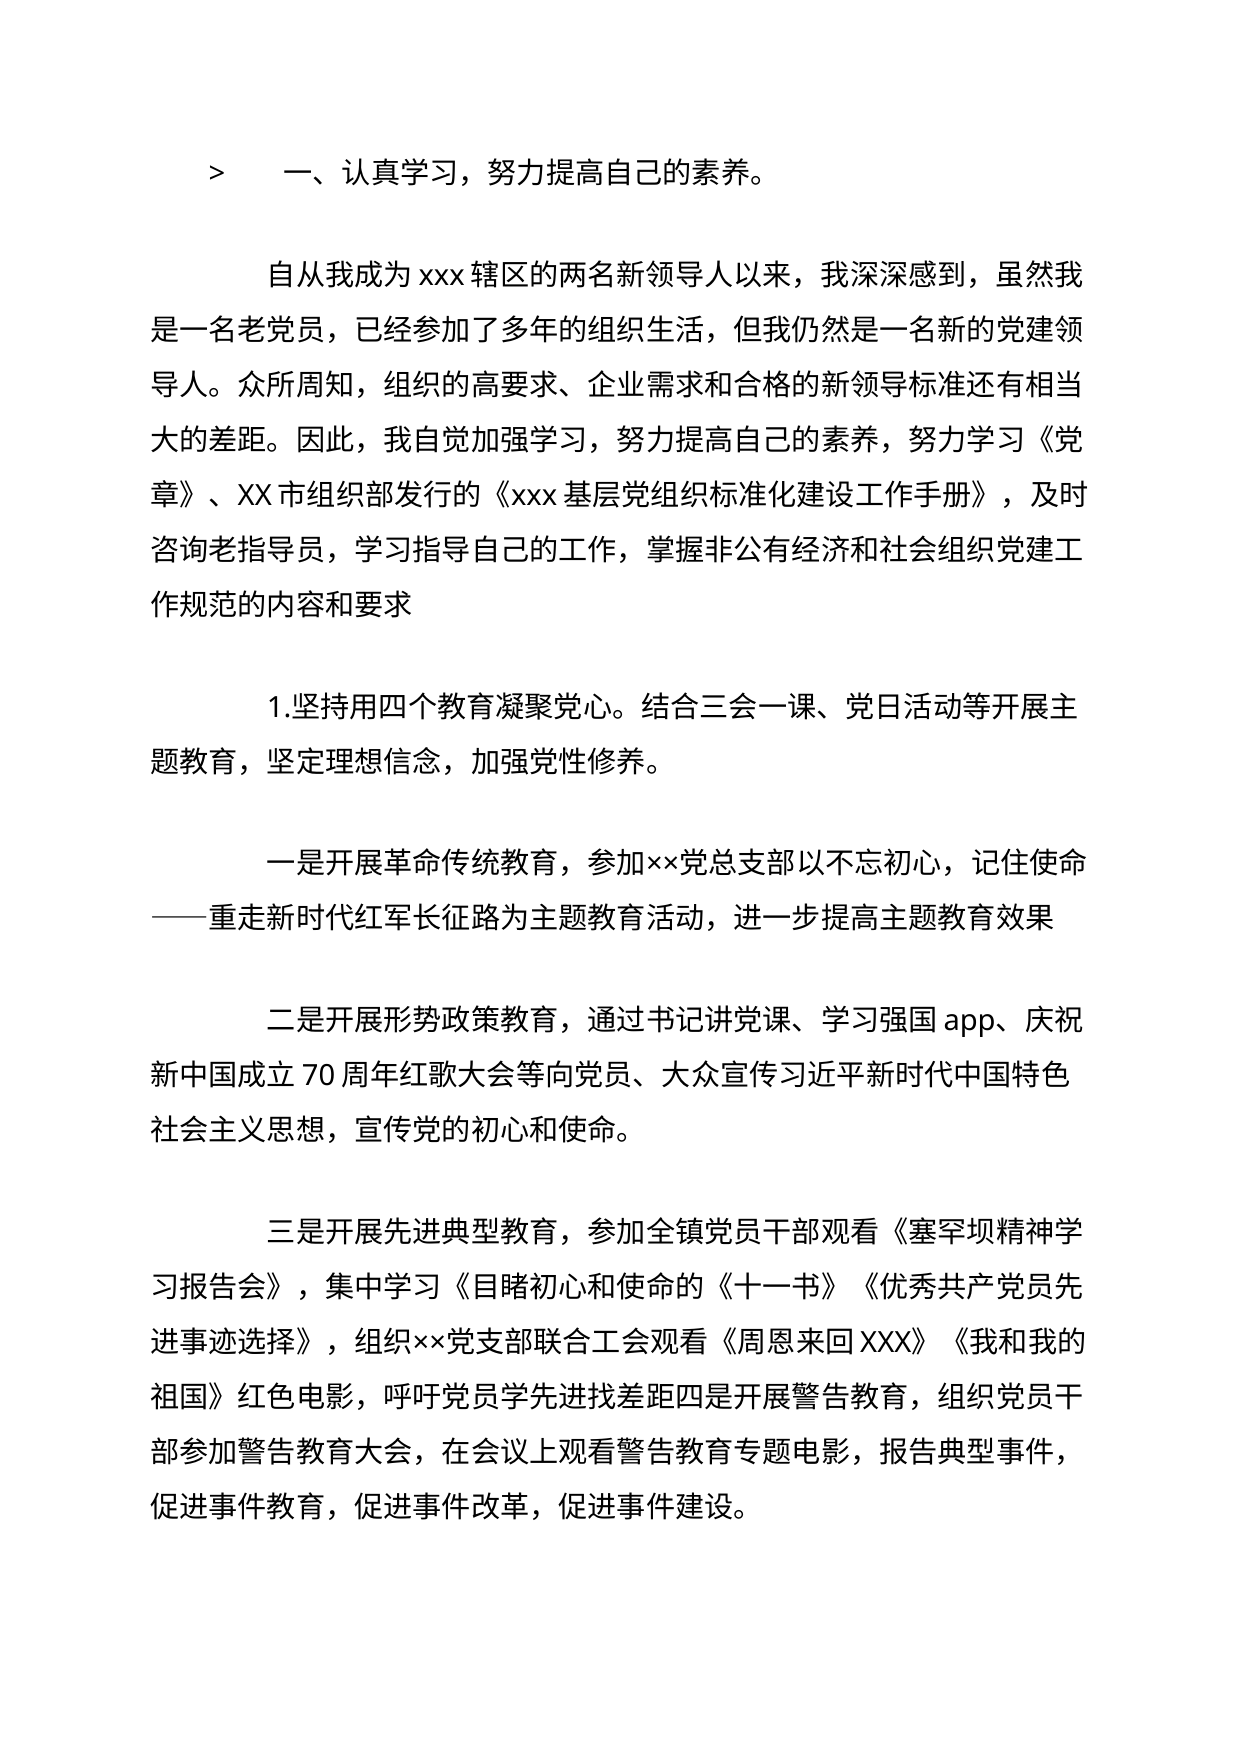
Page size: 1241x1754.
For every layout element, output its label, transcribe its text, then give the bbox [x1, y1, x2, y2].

text 一是开展革命传统教育，参加××党总支部以不忘初心，记住使命——重走新时代红军长征路为主题教育活动，进一步提高主题教育效果 [150, 840, 1090, 937]
text 1.坚持用四个教育凝聚党心。结合三会一课、党日活动等开展主题教育，坚定理想信念，加强党性修养。 [150, 683, 1090, 781]
text 三是开展先进典型教育，参加全镇党员干部观看《塞罕坝精神学习报告会》，集中学习《目睹初心和使命的《十一书》《优秀共产党员先进事迹选择》，组织××党支部联合工会观看《周恩来回XXX》《我和我的祖国》红色电影，呼吁党员学先进找差距四是开展警告教育，组织党员干部参加警告教育大会，在会议上观看警告教育专题电影，报告典型事件，促进事件教育，促进事件改革，促进事件建设。 [150, 1209, 1090, 1526]
text > 一、认真学习，努力提高自己的素养。 [150, 150, 1090, 192]
text 二是开展形势政策教育，通过书记讲党课、学习强国app、庆祝新中国成立70周年红歌大会等向党员、大众宣传习近平新时代中国特色社会主义思想，宣传党的初心和使命。 [150, 997, 1090, 1149]
text 自从我成为xxx辖区的两名新领导人以来，我深深感到，虽然我是一名老党员，已经参加了多年的组织生活，但我仍然是一名新的党建领导人。众所周知，组织的高要求、企业需求和合格的新领导标准还有相当大的差距。因此，我自觉加强学习，努力提高自己的素养，努力学习《党章》、XX市组织部发行的《xxx基层党组织标准化建设工作手册》，及时咨询老指导员，学习指导自己的工作，掌握非公有经济和社会组织党建工作规范的内容和要求 [150, 252, 1090, 624]
